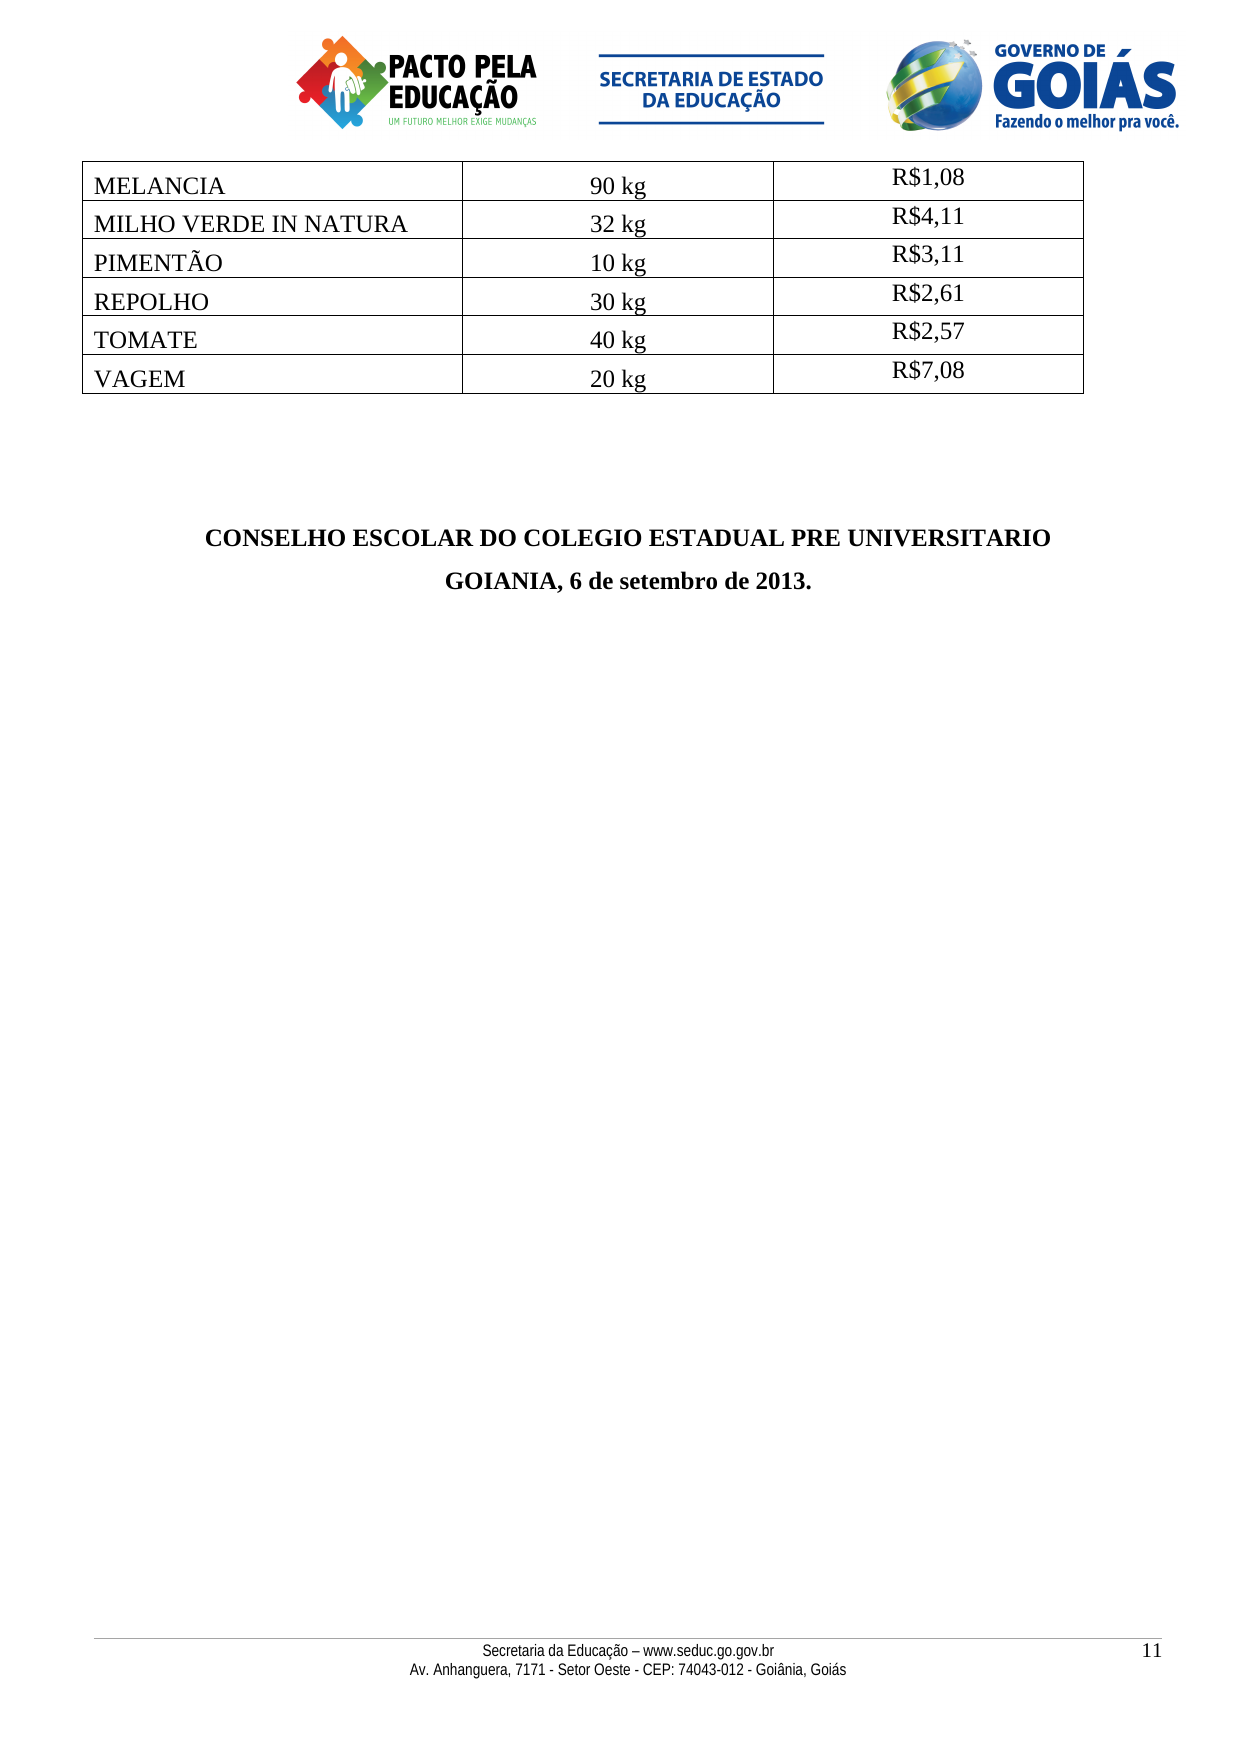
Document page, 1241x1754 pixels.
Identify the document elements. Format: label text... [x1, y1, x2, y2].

table_cell R$3,11 [774, 239, 1083, 277]
table_cell 40 kg [463, 316, 773, 354]
table_cell 30 kg [463, 278, 773, 315]
table_cell 90 kg [463, 162, 773, 200]
text GOIANIA, 6 de setembro de 2013. [94, 566, 1162, 595]
table_cell R$2,61 [774, 278, 1083, 315]
table_cell REPOLHO [83, 278, 462, 315]
table_cell MELANCIA [83, 162, 462, 200]
table_cell 10 kg [463, 239, 773, 277]
table_cell MILHO VERDE IN NATURA [83, 201, 462, 238]
table_cell R$4,11 [774, 201, 1083, 238]
table_cell VAGEM [83, 355, 462, 392]
table_cell R$2,57 [774, 316, 1083, 354]
picture [287, 31, 1186, 140]
table_cell TOMATE [83, 316, 462, 354]
table_cell 20 kg [463, 355, 773, 392]
table_cell R$1,08 [774, 162, 1083, 200]
table_cell 32 kg [463, 201, 773, 238]
table_cell PIMENTÃO [83, 239, 462, 277]
text CONSELHO ESCOLAR DO COLEGIO ESTADUAL PRE UNIVERSITARIO [94, 523, 1162, 552]
table_cell R$7,08 [774, 355, 1083, 392]
